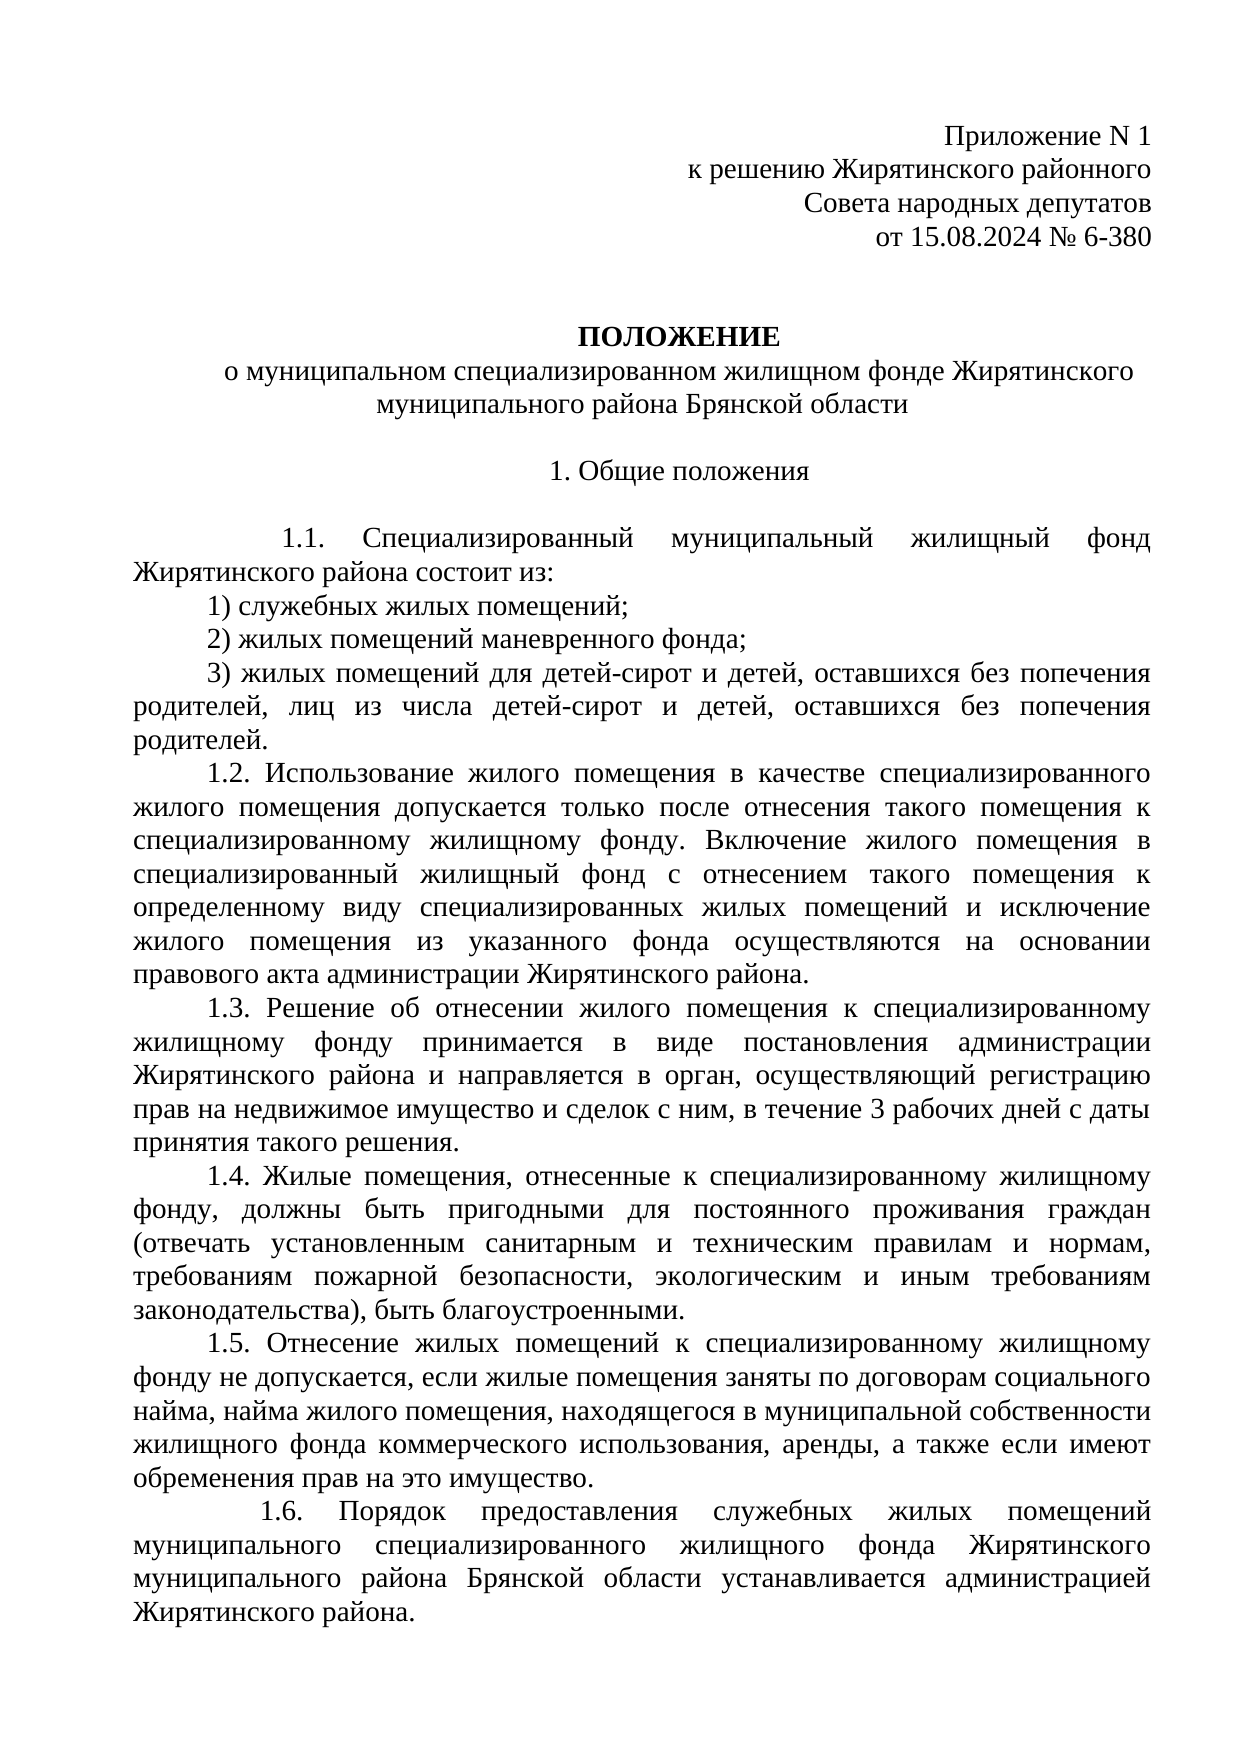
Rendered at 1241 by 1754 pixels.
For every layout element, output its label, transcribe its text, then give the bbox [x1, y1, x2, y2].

text от 15.08.2024 № 6-380 [133, 219, 1152, 252]
text 1.5. Отнесение жилых помещений к специализированному жилищному фонду не допускается, если жилые помещения заняты по договорам социального найма, найма жилого помещения, находящегося в муниципальной собственности жилищного фонда коммерческого использования, аренды, а также если имеют обременения прав на это имущество. [133, 1326, 1152, 1493]
text Совета народных депутатов [177, 185, 1152, 219]
text 3) жилых помещений для детей-сирот и детей, оставшихся без попечения родителей, лиц из числа детей-сирот и детей, оставшихся без попечения родителей. [133, 655, 1152, 755]
text 1.3. Решение об отнесении жилого помещения к специализированному жилищному фонду принимается в виде постановления администрации Жирятинского района и направляется в орган, осуществляющий регистрацию прав на недвижимое имущество и сделок с ним, в течение 3 рабочих дней с даты принятия такого решения. [133, 990, 1152, 1158]
text 1.4. Жилые помещения, отнесенные к специализированному жилищному фонду, должны быть пригодными для постоянного проживания граждан (отвечать установленным санитарным и техническим правилам и нормам, требованиям пожарной безопасности, экологическим и иным требованиям законодательства), быть благоустроенными. [133, 1158, 1152, 1326]
text о муниципальном специализированном жилищном фонде Жирятинского муниципального района Брянской области [133, 353, 1152, 420]
text 2) жилых помещений маневренного фонда; [133, 621, 1152, 655]
text 1.1. Специализированный муниципальный жилищный фонд Жирятинского района состоит из: [133, 521, 1152, 588]
text ПОЛОЖЕНИЕ [133, 319, 1152, 353]
text 1.6. Порядок предоставления служебных жилых помещений муниципального специализированного жилищного фонда Жирятинского муниципального района Брянской области устанавливается администрацией Жирятинского района. [133, 1493, 1152, 1627]
text 1.2. Использование жилого помещения в качестве специализированного жилого помещения допускается только после отнесения такого помещения к специализированному жилищному фонду. Включение жилого помещения в специализированный жилищный фонд с отнесением такого помещения к определенному виду специализированных жилых помещений и исключение жилого помещения из указанного фонда осуществляются на основании правового акта администрации Жирятинского района. [133, 755, 1152, 990]
text к решению Жирятинского районного [177, 152, 1152, 185]
text 1) служебных жилых помещений; [133, 588, 1152, 621]
text 1. Общие положения [133, 453, 1152, 487]
text Приложение N 1 [177, 118, 1152, 152]
